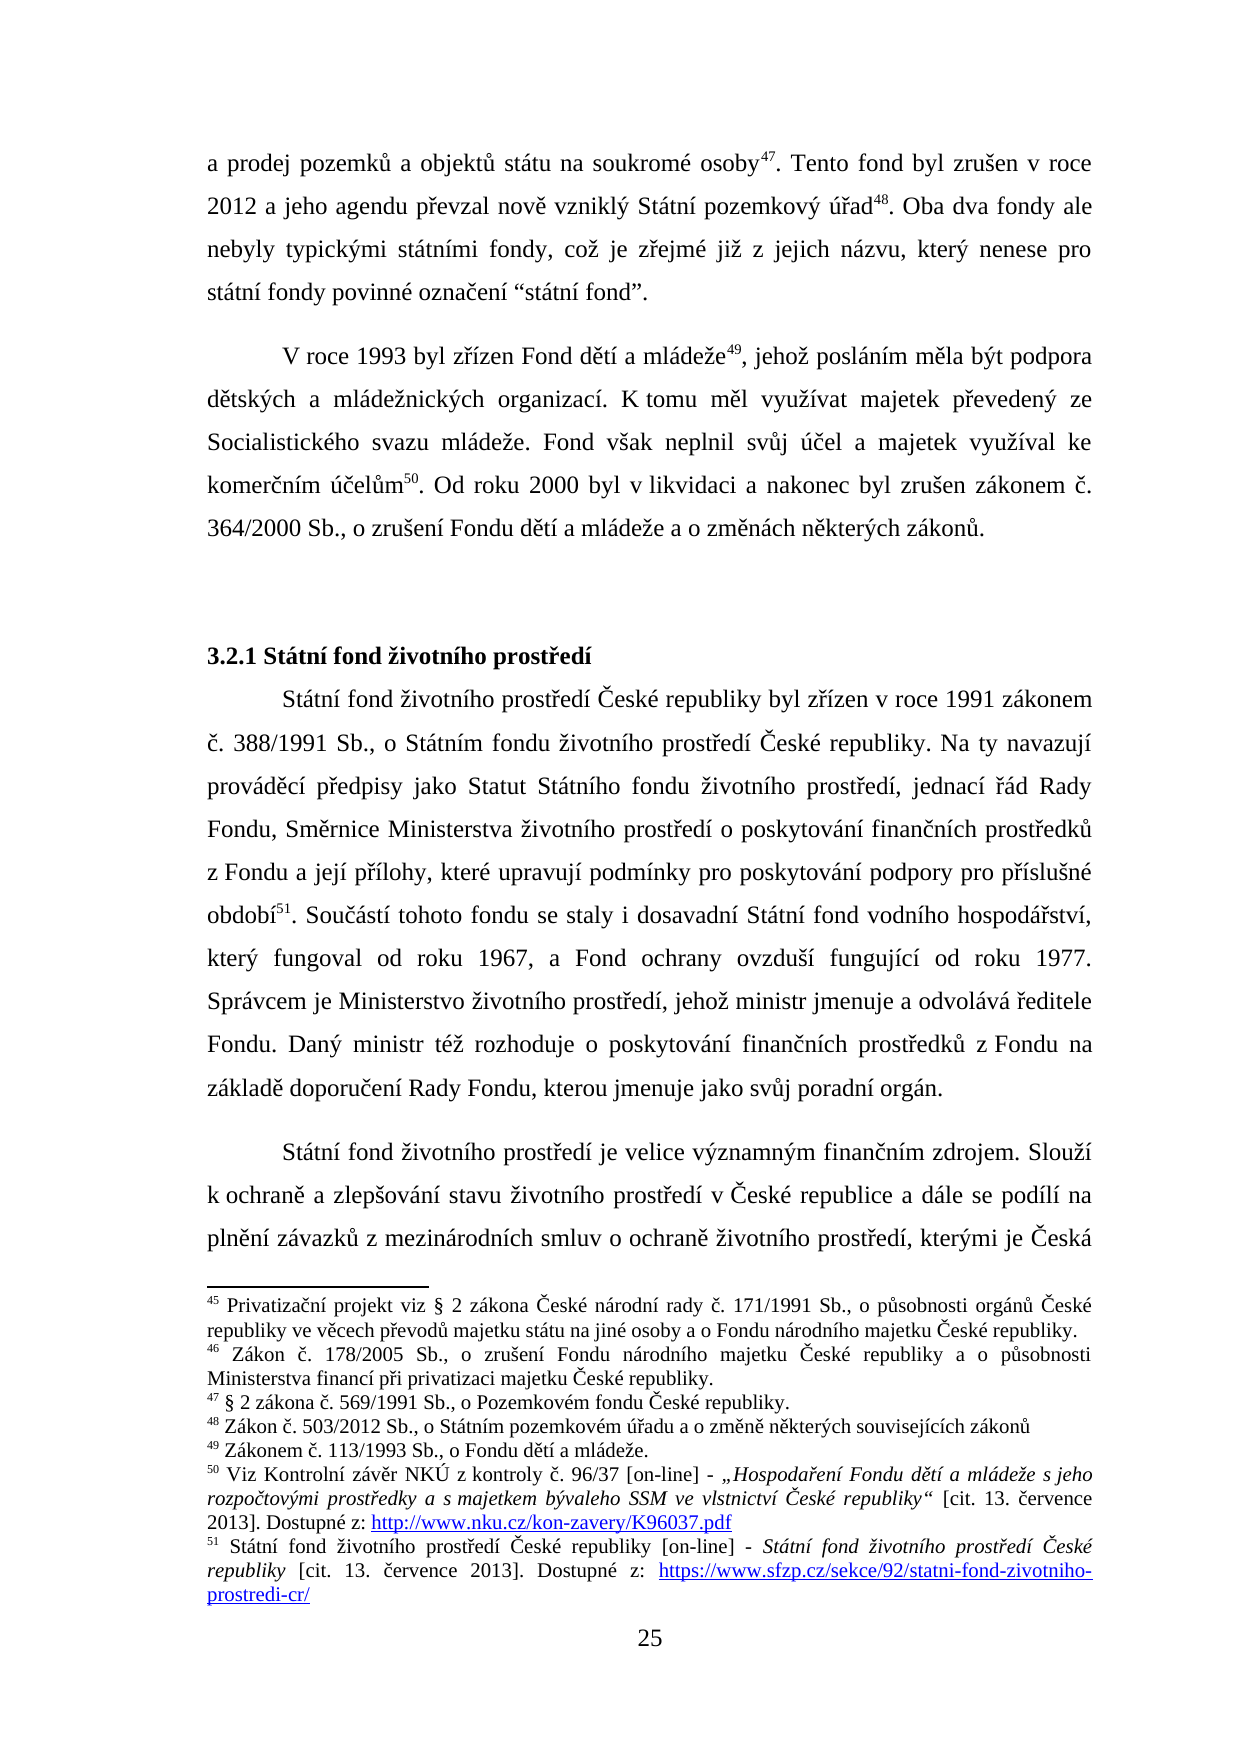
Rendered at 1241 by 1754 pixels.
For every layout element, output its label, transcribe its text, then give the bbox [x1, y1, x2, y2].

subtitle 3.2.1 Státní fond životního prostředí [207, 641, 1092, 670]
text V roce 1993 byl zřízen Fond dětí a mládeže, jehož posláním měla být podpora dětských a mládežnických organizací. K tomu měl využívat majetek převedený ze Socialistického svazu mládeže. Fond však neplnil svůj účel a majetek využíval ke komerčním účelům. Od roku 2000 byl v likvidaci a nakonec byl zrušen zákonem č. 364/2000 Sb., o zrušení Fondu dětí a mládeže a o změnách některých zákonů. [207, 341, 1092, 542]
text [207, 1137, 1092, 1252]
text Státní fond životního prostředí České republiky byl zřízen v roce 1991 zákonem č. 388/1991 Sb., o Státním fondu životního prostředí České republiky. Na ty navazují prováděcí předpisy jako Statut Státního fondu životního prostředí, jednací řád Rady Fondu, Směrnice Ministerstva životního prostředí o poskytování finančních prostředků z Fondu a její přílohy, které upravují podmínky pro poskytování podpory pro příslušné období. Součástí tohoto fondu se staly i dosavadní Státní fond vodního hospodářství, který fungoval od roku 1967, a Fond ochrany ovzduší fungující od roku 1977. Správcem je Ministerstvo životního prostředí, jehož ministr jmenuje a odvolává ředitele Fondu. Daný ministr též rozhoduje o poskytování finančních prostředků z Fondu na základě doporučení Rady Fondu, kterou jmenuje jako svůj poradní orgán. [207, 684, 1092, 1101]
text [207, 148, 1092, 306]
